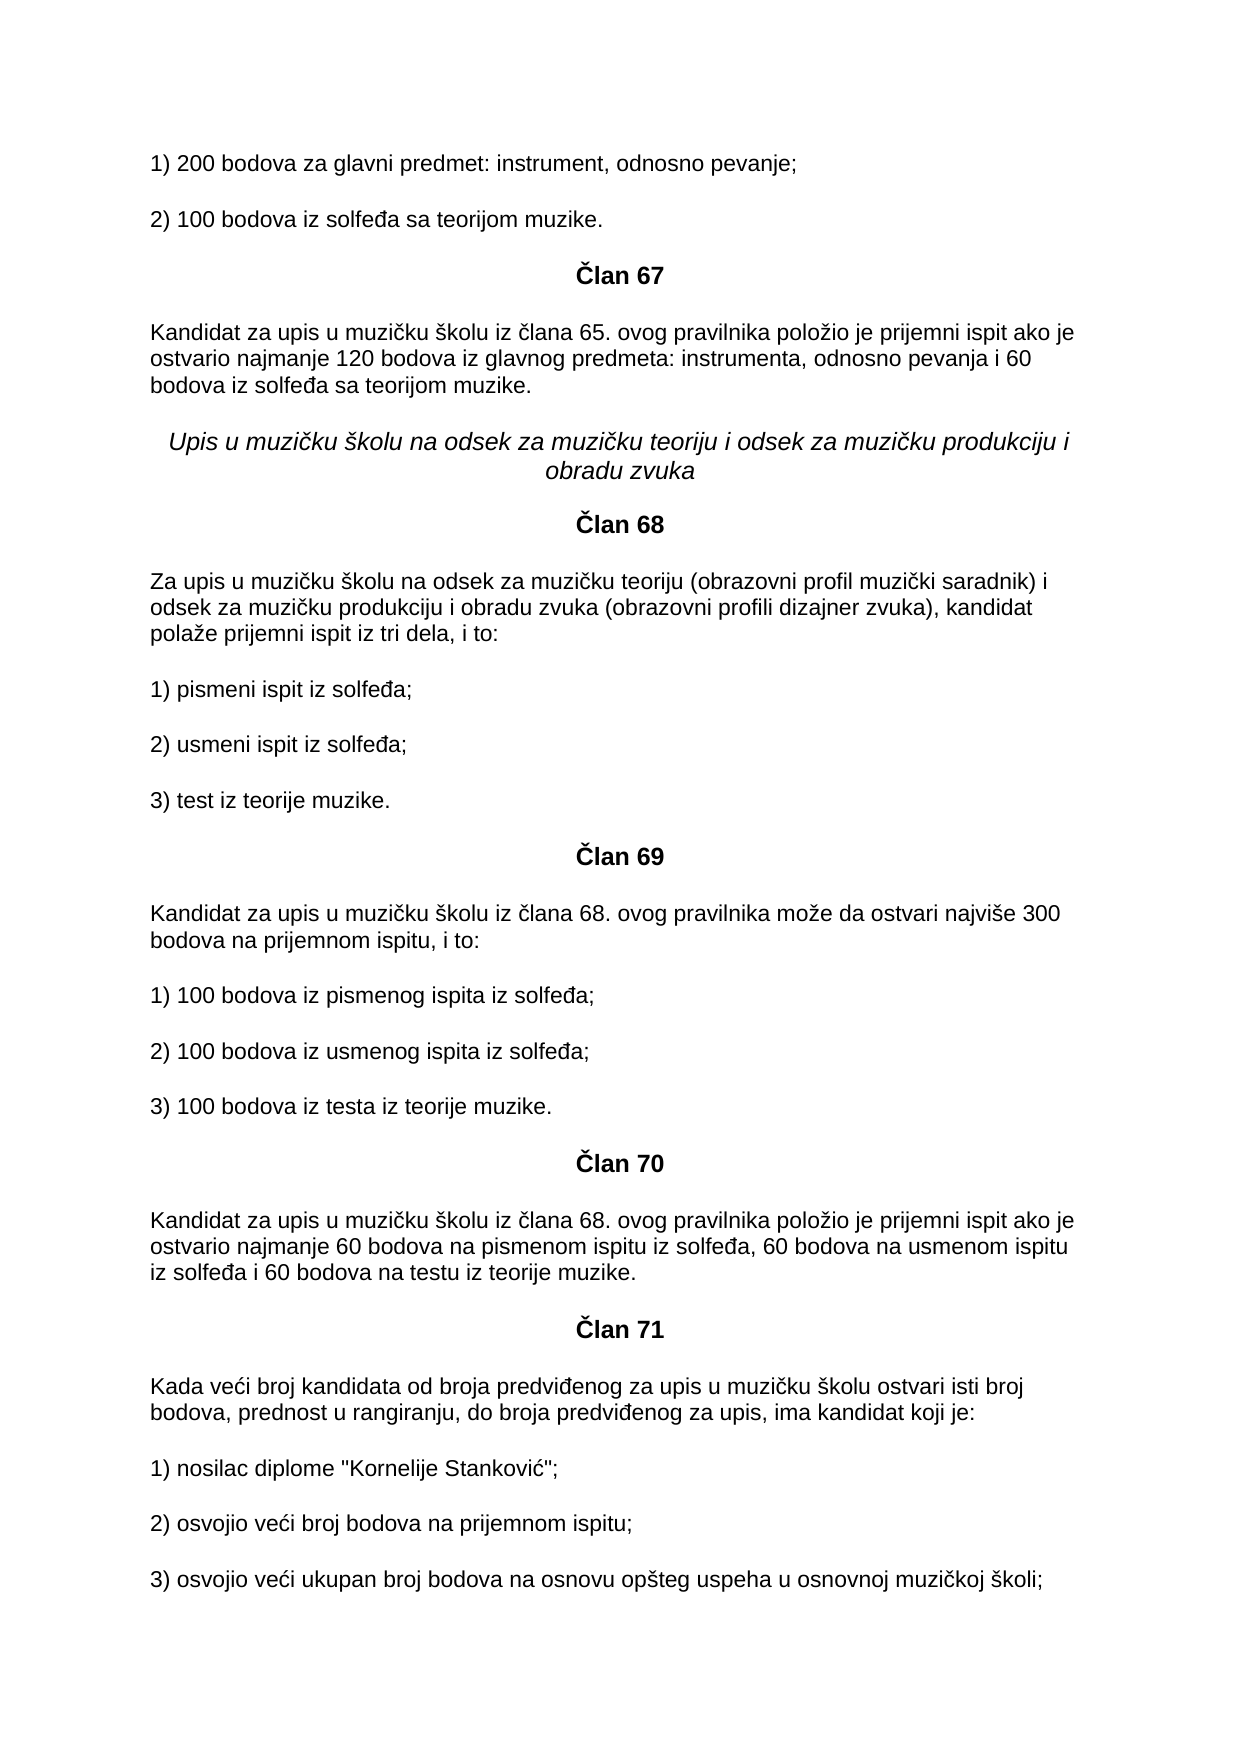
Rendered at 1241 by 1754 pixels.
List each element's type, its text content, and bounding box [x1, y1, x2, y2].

text 1) 200 bodova za glavni predmet: instrument, odnosno pevanje; [150, 150, 1090, 176]
text Član 71 [150, 1315, 1090, 1344]
text 1) pismeni ispit iz solfeđa; [150, 676, 1090, 702]
text 3) test iz teorije muzike. [150, 787, 1090, 813]
text Kandidat za upis u muzičku školu iz člana 68. ovog pravilnika položio je prijemni ispit ako je ostvario najmanje 60 bodova na pismenom ispitu iz solfeđa, 60 bodova na usmenom ispitu iz solfeđa i 60 bodova na testu iz teorije muzike. [150, 1207, 1090, 1286]
text Član 68 [150, 510, 1090, 538]
text 2) osvojio veći broj bodova na prijemnom ispitu; [150, 1510, 1090, 1537]
text 1) 100 bodova iz pismenog ispita iz solfeđa; [150, 982, 1090, 1008]
text Član 69 [150, 842, 1090, 871]
text 3) 100 bodova iz testa iz teorije muzike. [150, 1093, 1090, 1119]
text 2) usmeni ispit iz solfeđa; [150, 731, 1090, 758]
text 2) 100 bodova iz solfeđa sa teorijom muzike. [150, 206, 1090, 232]
text Kandidat za upis u muzičku školu iz člana 65. ovog pravilnika položio je prijemni ispit ako je ostvario najmanje 120 bodova iz glavnog predmeta: instrumenta, odnosno pevanja i 60 bodova iz solfeđa sa teorijom muzike. [150, 319, 1090, 398]
text 3) osvojio veći ukupan broj bodova na osnovu opšteg uspeha u osnovnoj muzičkoj školi; [150, 1566, 1090, 1592]
text Upis u muzičku školu na odsek za muzičku teoriju i odsek za muzičku produkciju i obradu zvuka [150, 427, 1090, 485]
text Za upis u muzičku školu na odsek za muzičku teoriju (obrazovni profil muzički saradnik) i odsek za muzičku produkciju i obradu zvuka (obrazovni profili dizajner zvuka), kandidat polaže prijemni ispit iz tri dela, i to: [150, 568, 1090, 647]
text 1) nosilac diplome "Kornelije Stanković"; [150, 1455, 1090, 1481]
text Član 70 [150, 1149, 1090, 1177]
text Član 67 [150, 261, 1090, 290]
text Kandidat za upis u muzičku školu iz člana 68. ovog pravilnika može da ostvari najviše 300 bodova na prijemnom ispitu, i to: [150, 900, 1090, 953]
text 2) 100 bodova iz usmenog ispita iz solfeđa; [150, 1038, 1090, 1064]
text Kada veći broj kandidata od broja predviđenog za upis u muzičku školu ostvari isti broj bodova, prednost u rangiranju, do broja predviđenog za upis, ima kandidat koji je: [150, 1373, 1090, 1426]
